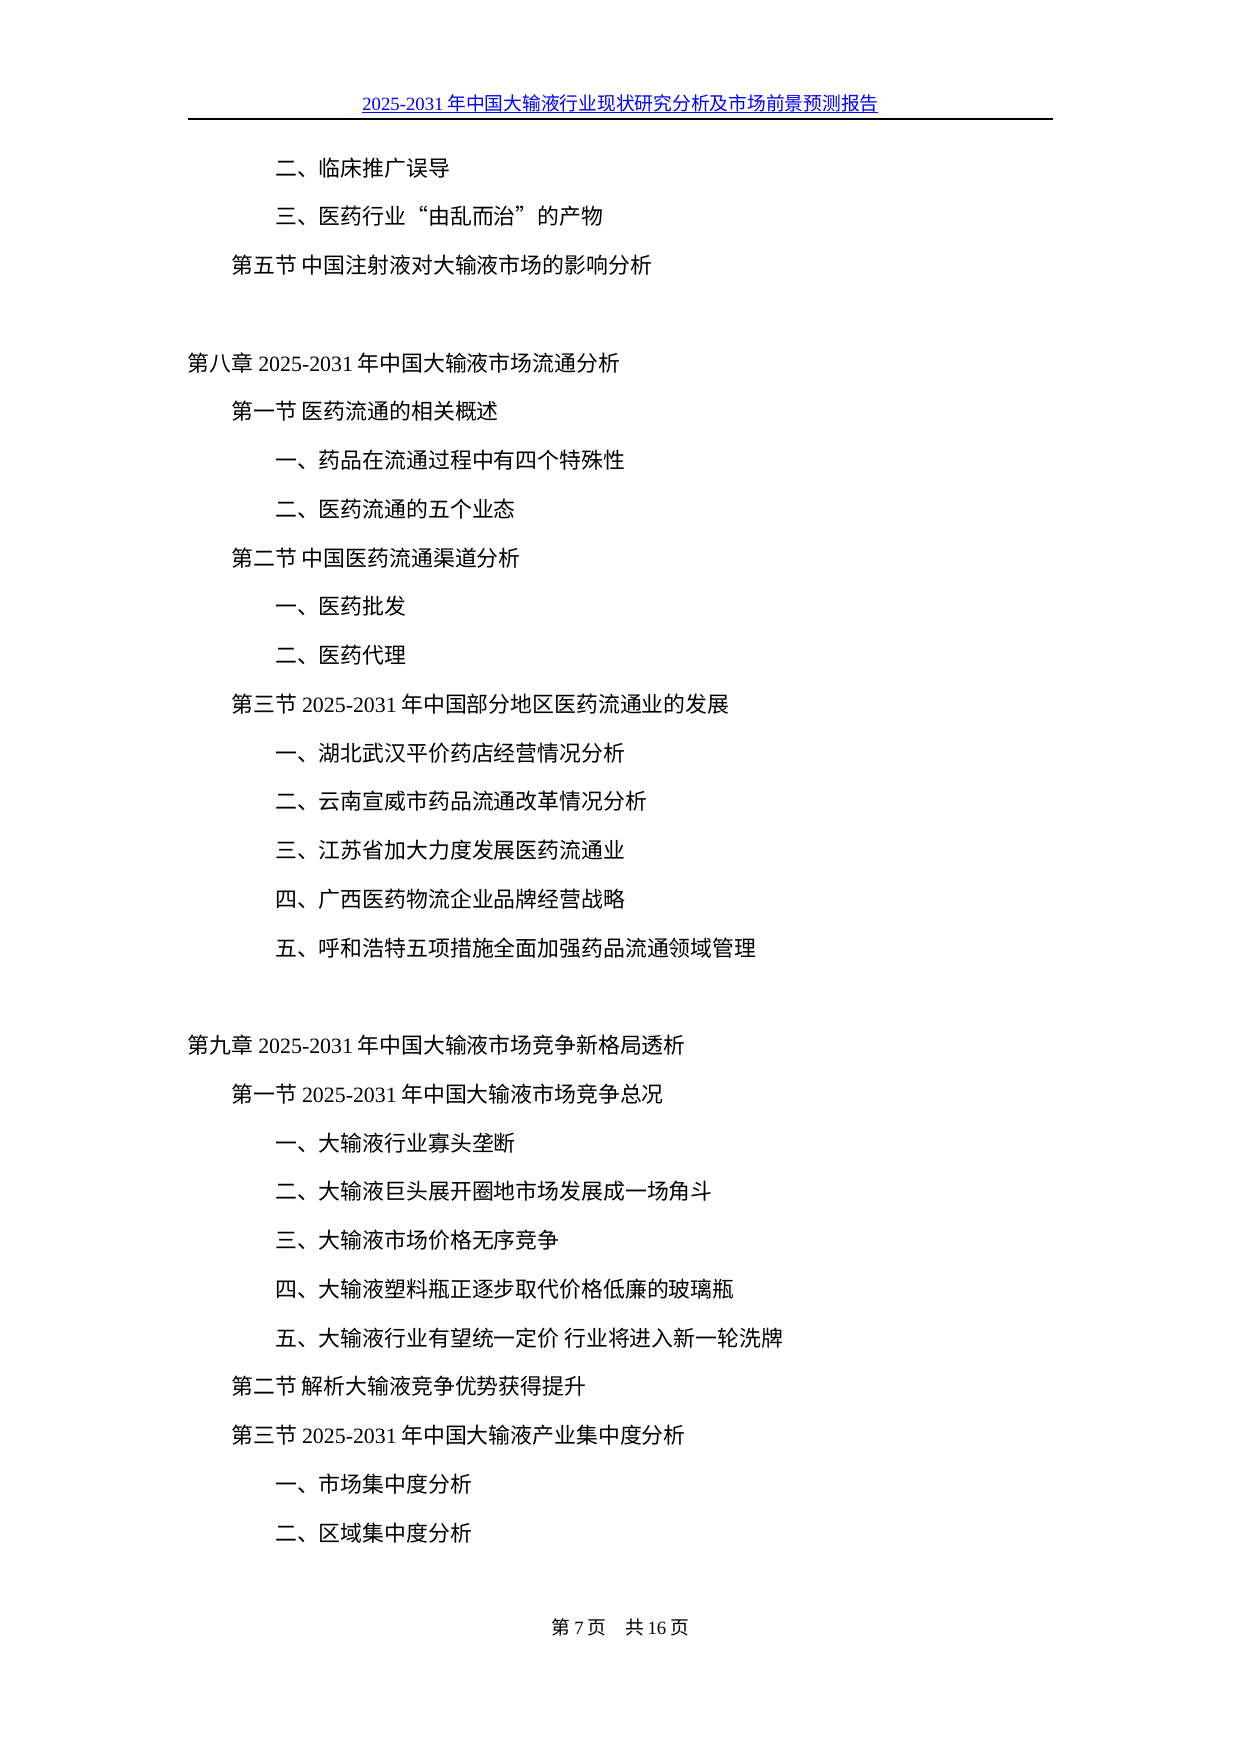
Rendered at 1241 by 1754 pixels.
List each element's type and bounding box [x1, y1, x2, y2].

text [187, 150, 1053, 1548]
